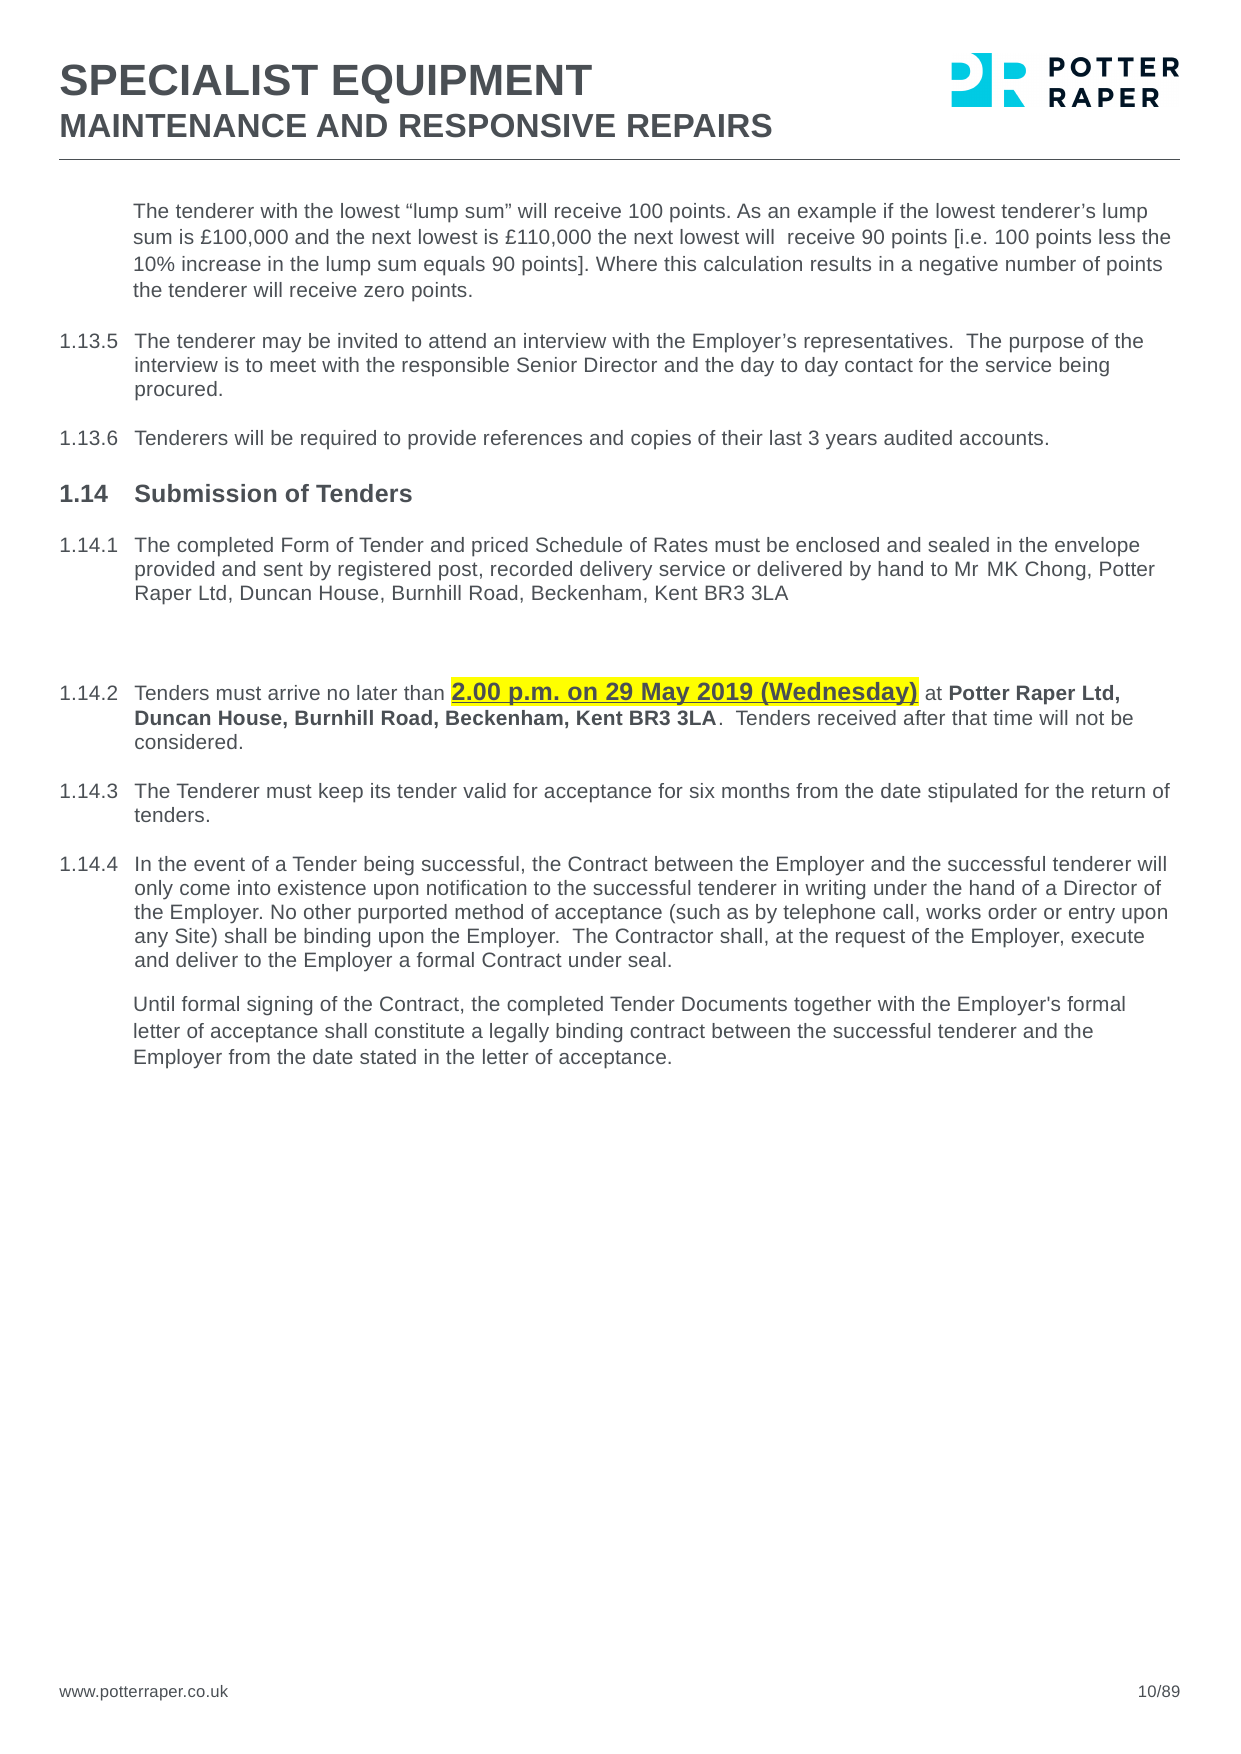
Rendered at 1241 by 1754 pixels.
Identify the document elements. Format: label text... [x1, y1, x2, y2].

subtitle Tenders must arrive no later than 2.00 p.m. on 29 May 2019 (Wednesday) at Potter Raper Ltd, Duncan House, Burnhill Road, Beckenham, Kent BR3 3LA. Tenders received after that time will not be considered. [59, 677, 1181, 754]
subtitle Submission of Tenders [59, 479, 1181, 508]
subtitle The completed Form of Tender and priced Schedule of Rates must be enclosed and sealed in the envelope provided and sent by registered post, recorded delivery service or delivered by hand to Mr MK Chong, Potter Raper Ltd, Duncan House, Burnhill Road, Beckenham, Kent BR3 3LA [59, 533, 1181, 605]
subtitle The tenderer may be invited to attend an interview with the Employer’s representatives. The purpose of the interview is to meet with the responsible Senior Director and the day to day contact for the service being procured. [59, 329, 1181, 401]
picture [951, 53, 1179, 107]
subtitle In the event of a Tender being successful, the Contract between the Employer and the successful tenderer will only come into existence upon notification to the successful tenderer in writing under the hand of a Director of the Employer. No other purported method of acceptance (such as by telephone call, works order or entry upon any Site) shall be binding upon the Employer. The Contractor shall, at the request of the Employer, execute and deliver to the Employer a formal Contract under seal. [59, 852, 1181, 971]
subtitle Tenderers will be required to provide references and copies of their last 3 years audited accounts. [59, 426, 1181, 450]
subtitle The Tenderer must keep its tender valid for acceptance for six months from the date stipulated for the return of tenders. [59, 779, 1181, 827]
text The tenderer with the lowest “lump sum” will receive 100 points. As an example if the lowest tenderer’s lump sum is £100,000 and the next lowest is £110,000 the next lowest will receive 90 points [i.e. 100 points less the 10% increase in the lump sum equals 90 points]. Where this calculation results in a negative number of points the tenderer will receive zero points. [133, 199, 1181, 302]
text Until formal signing of the Contract, the completed Tender Documents together with the Employer's formal letter of acceptance shall constitute a legally binding contract between the successful tenderer and the Employer from the date stated in the letter of acceptance. [133, 992, 1181, 1069]
